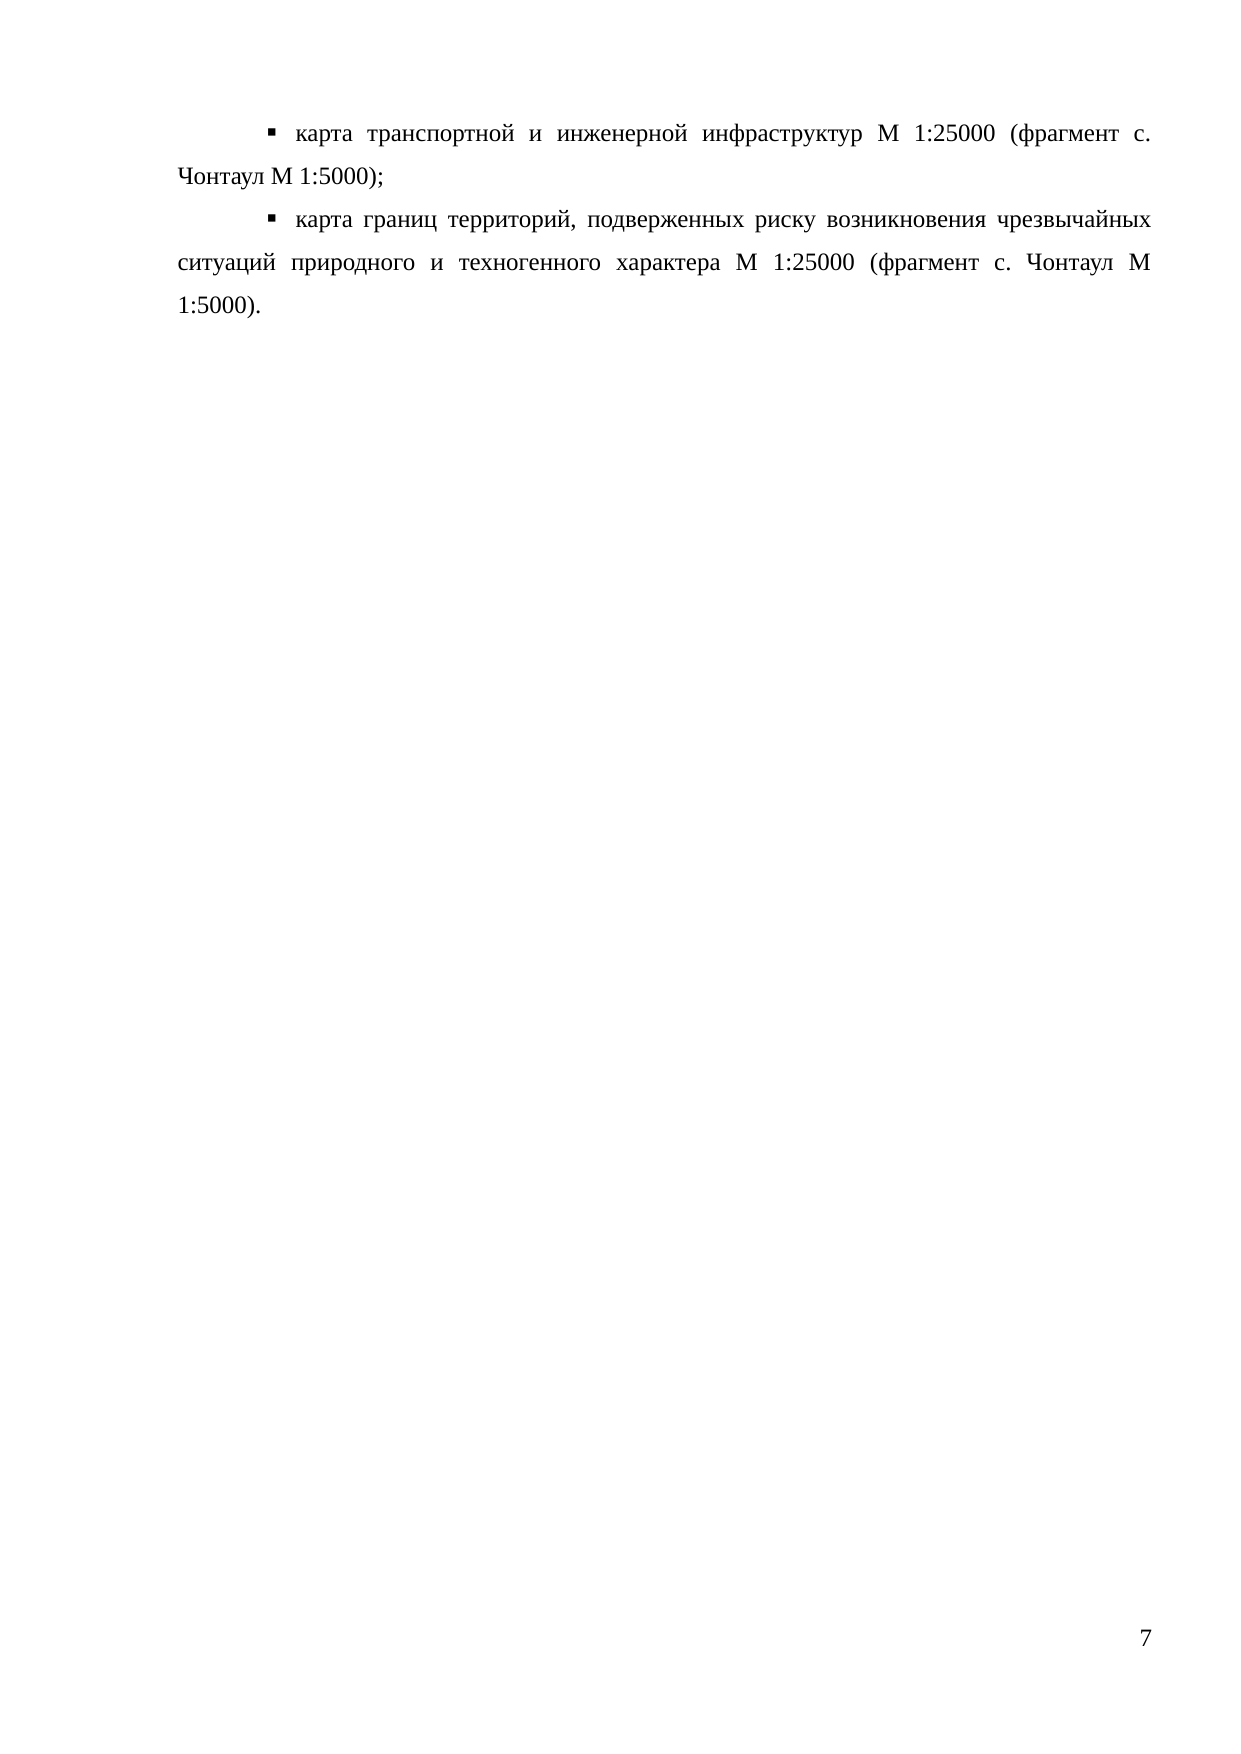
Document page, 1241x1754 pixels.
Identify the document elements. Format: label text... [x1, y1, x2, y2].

list карта границ территорий, подверженных риску возникновения чрезвычайных ситуаций природного и техногенного характера М 1:25000 (фрагмент с. Чонтаул М 1:5000). [177, 204, 1152, 319]
list карта транспортной и инженерной инфраструктур М 1:25000 (фрагмент с. Чонтаул М 1:5000); [177, 118, 1152, 190]
